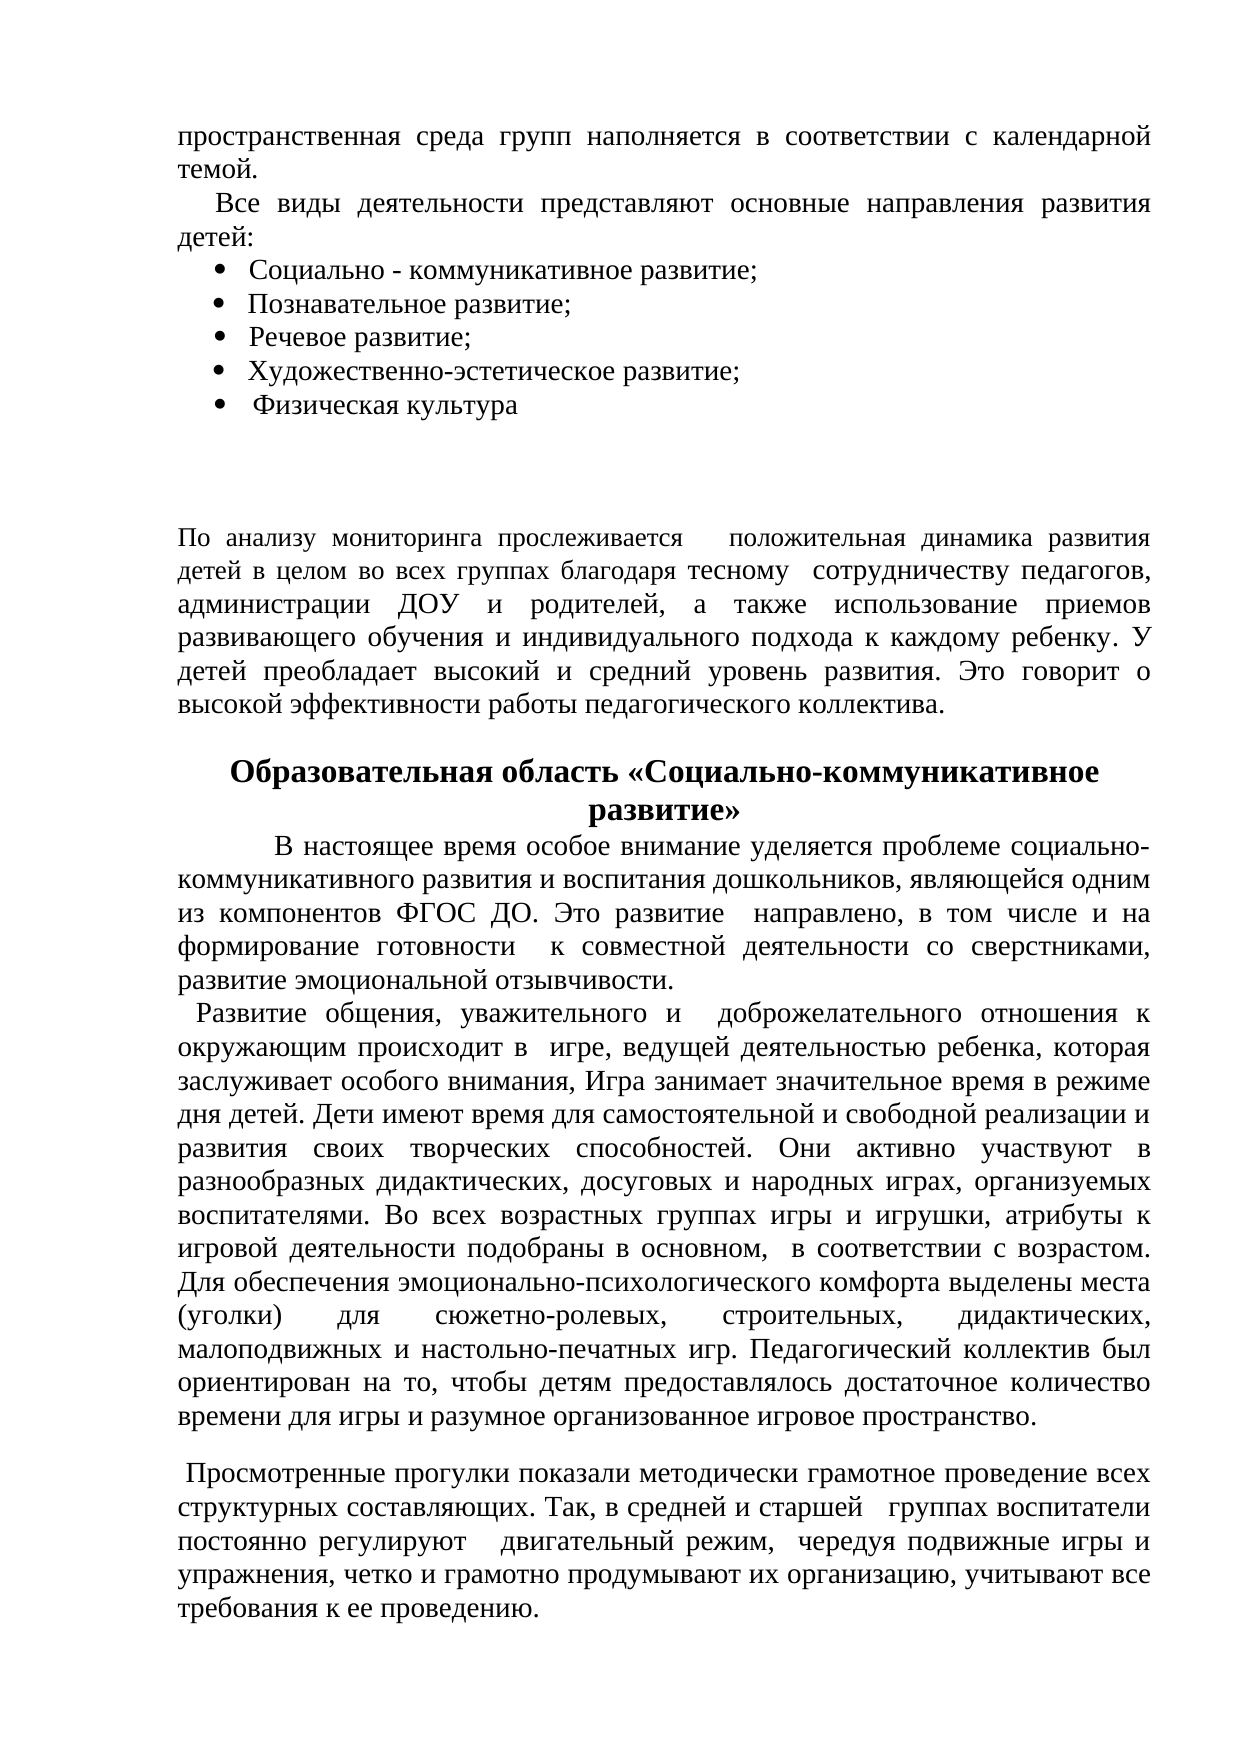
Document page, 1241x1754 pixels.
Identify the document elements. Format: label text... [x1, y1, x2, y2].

list Речевое развитие; [177, 319, 1152, 353]
text Образовательная область «Социально-коммуникативное развитие» [177, 751, 1152, 828]
text Художественно-эстетическое развитие; [177, 353, 1152, 387]
text Социально - коммуникативное развитие; [177, 252, 1152, 286]
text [177, 118, 1152, 185]
text Все виды деятельности представляют основные направления развития детей: [177, 185, 1152, 252]
text Познавательное развитие; [177, 286, 1152, 319]
text По анализу мониторинга прослеживается положительная динамика развития детей в целом во всех группах благодаря тесному сотрудничеству педагогов, администрации ДОУ и родителей, а также использование приемов развивающего обучения и индивидуального подхода к каждому ребенку. У детей преобладает высокий и средний уровень развития. Это говорит о высокой эффективности работы педагогического коллектива. [177, 521, 1152, 720]
text Развитие общения, уважительного и доброжелательного отношения к окружающим происходит в игре, ведущей деятельностью ребенка, которая заслуживает особого внимания, Игра занимает значительное время в режиме дня детей. Дети имеют время для самостоятельной и свободной реализации и развития своих творческих способностей. Они активно участвуют в разнообразных дидактических, досуговых и народных играх, организуемых воспитателями. Во всех возрастных группах игры и игрушки, атрибуты к игровой деятельности подобраны в основном, в соответствии с возрастом. Для обеспечения эмоционально-психологического комфорта выделены места (уголки) для сюжетно-ролевых, строительных, дидактических, малоподвижных и настольно-печатных игр. Педагогический коллектив был ориентирован на то, чтобы детям предоставлялось достаточное количество времени для игры и разумное организованное игровое пространство. [177, 996, 1152, 1432]
text В настоящее время особое внимание уделяется проблеме социально- коммуникативного развития и воспитания дошкольников, являющейся одним из компонентов ФГОС ДО. Это развитие направлено, в том числе и на формирование готовности к совместной деятельности со сверстниками, развитие эмоциональной отзывчивости. [177, 828, 1152, 996]
text Просмотренные прогулки показали методически грамотное проведение всех структурных составляющих. Так, в средней и старшей группах воспитатели постоянно регулируют двигательный режим, чередуя подвижные игры и упражнения, четко и грамотно продумывают их организацию, учитывают все требования к ее проведению. [177, 1456, 1152, 1623]
list Физическая культура [215, 387, 1152, 421]
